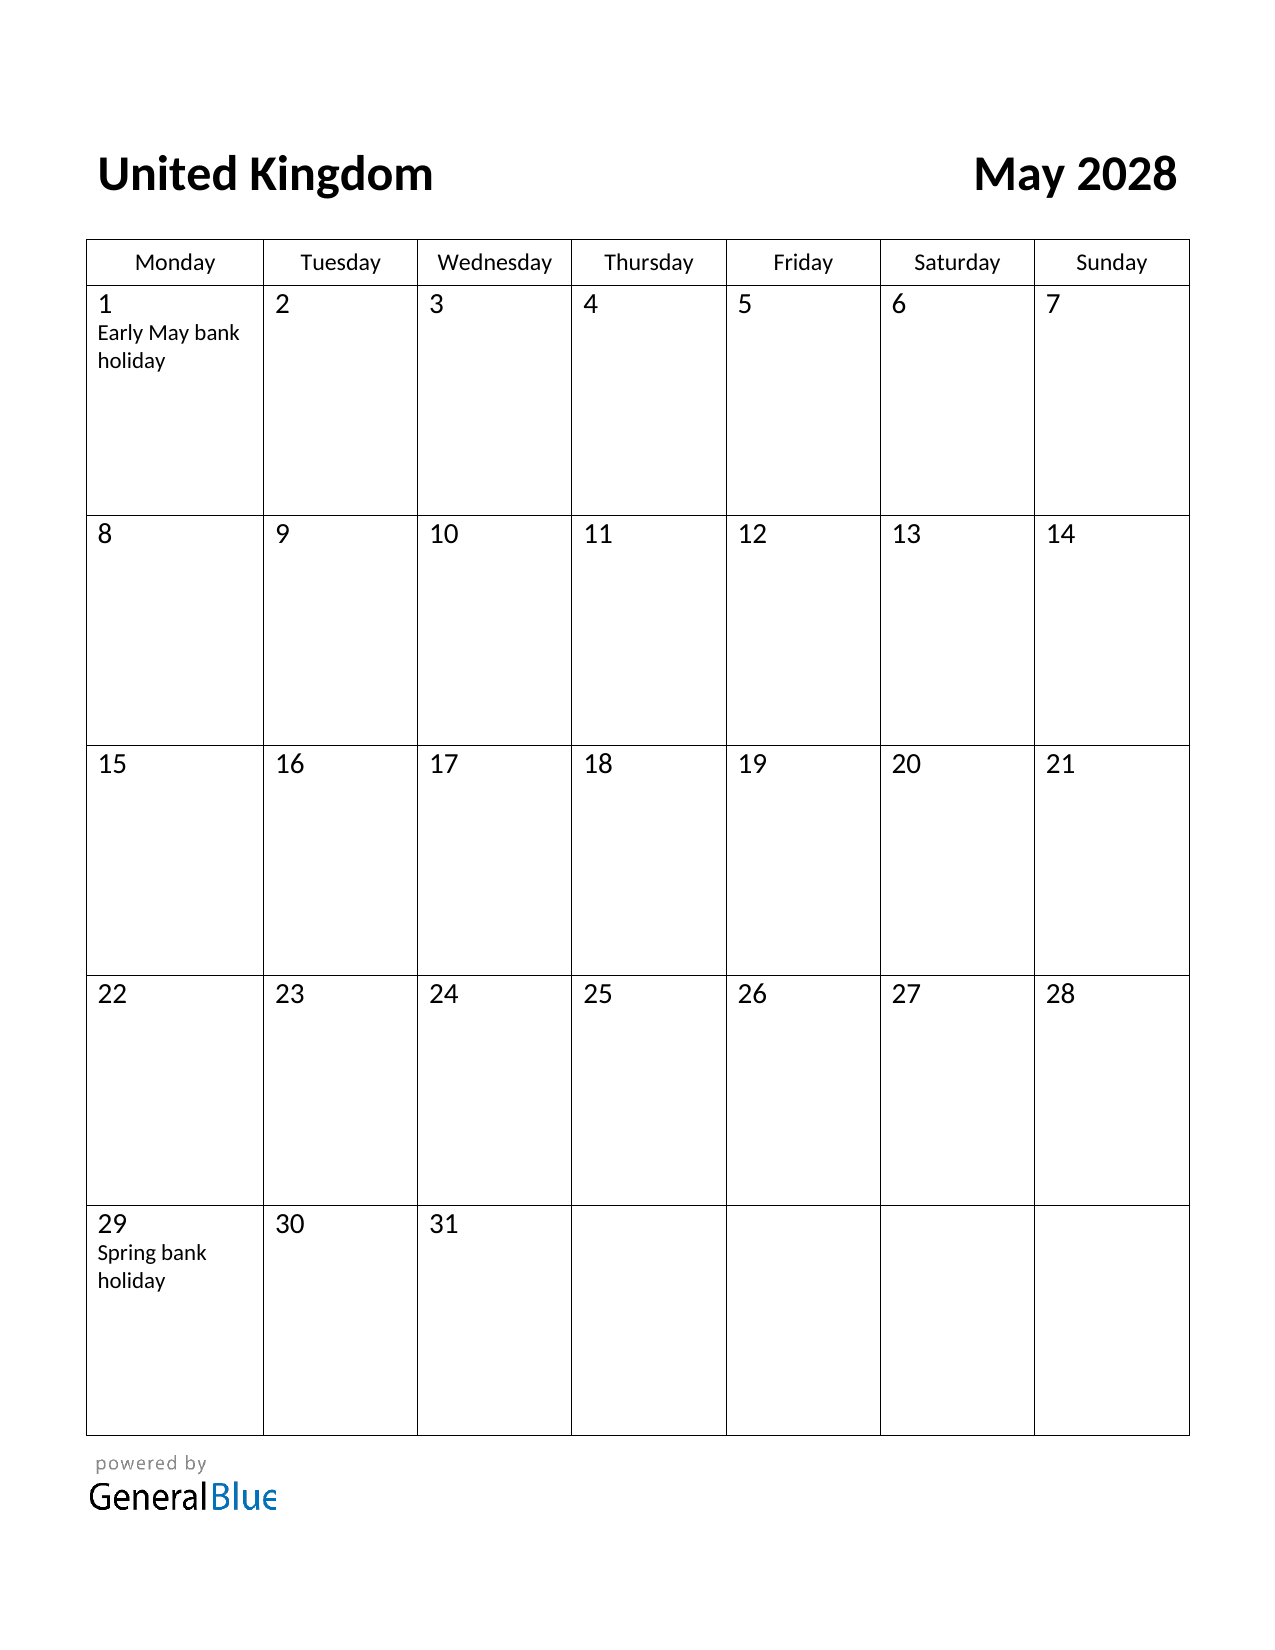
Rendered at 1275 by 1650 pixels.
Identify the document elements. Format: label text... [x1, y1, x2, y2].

table_cell 12 [727, 516, 880, 548]
table_cell [572, 1238, 726, 1434]
table_cell Saturday [881, 240, 1034, 284]
table_cell [87, 1008, 263, 1204]
table_cell Spring bank holiday [87, 1238, 263, 1434]
table_cell 28 [1035, 976, 1189, 1008]
table_header May 2028 [572, 105, 1189, 239]
table_cell [1035, 1238, 1189, 1434]
table_cell 16 [264, 746, 417, 778]
table_cell [881, 1206, 1034, 1238]
table_cell [418, 778, 571, 974]
table_cell 30 [264, 1206, 417, 1238]
table_cell [418, 548, 571, 744]
picture [88, 1452, 276, 1515]
table_cell 13 [881, 516, 1034, 548]
table_cell [881, 548, 1034, 744]
table_cell 18 [572, 746, 726, 778]
table_cell 26 [727, 976, 880, 1008]
table_cell [727, 1206, 880, 1238]
table_cell 17 [418, 746, 571, 778]
table_cell [86, 1436, 1189, 1534]
table_cell [727, 1008, 880, 1204]
table_cell 24 [418, 976, 571, 1008]
table_cell 4 [572, 286, 726, 318]
table_cell 20 [881, 746, 1034, 778]
table_cell [264, 548, 417, 744]
table_cell [418, 1008, 571, 1204]
table_cell [727, 778, 880, 974]
table_cell [881, 1238, 1034, 1434]
table_cell [1035, 1206, 1189, 1238]
table_cell [418, 1238, 571, 1434]
table_cell 2 [264, 286, 417, 318]
table_header United Kingdom [86, 105, 572, 239]
table_cell Tuesday [264, 240, 417, 284]
table_cell 11 [572, 516, 726, 548]
table_cell [264, 318, 417, 514]
table_cell Wednesday [418, 240, 571, 284]
table_cell 3 [418, 286, 571, 318]
table_cell 8 [87, 516, 263, 548]
table_cell [881, 778, 1034, 974]
table_cell [418, 318, 571, 514]
table_cell 21 [1035, 746, 1189, 778]
table_cell Early May bank holiday [87, 318, 263, 514]
table_cell [87, 778, 263, 974]
table_cell 29 [87, 1206, 263, 1238]
table_cell 14 [1035, 516, 1189, 548]
table_cell Sunday [1035, 240, 1189, 284]
table_cell [264, 1238, 417, 1434]
table_cell [727, 1238, 880, 1434]
table_cell Thursday [572, 240, 726, 284]
table_cell [572, 548, 726, 744]
table_cell [572, 1206, 726, 1238]
table_cell 7 [1035, 286, 1189, 318]
table_cell [881, 1008, 1034, 1204]
table_cell 9 [264, 516, 417, 548]
table_cell [572, 778, 726, 974]
table_cell 10 [418, 516, 571, 548]
table_cell Friday [727, 240, 880, 284]
table_cell 5 [727, 286, 880, 318]
table_cell 6 [881, 286, 1034, 318]
table_cell [87, 548, 263, 744]
table_cell [727, 318, 880, 514]
table_cell [1035, 778, 1189, 974]
table_cell [264, 1008, 417, 1204]
table_cell [572, 318, 726, 514]
table_cell [1035, 1008, 1189, 1204]
table_cell 22 [87, 976, 263, 1008]
table_cell [727, 548, 880, 744]
table_cell [264, 778, 417, 974]
table_cell 19 [727, 746, 880, 778]
table_cell [881, 318, 1034, 514]
table_cell [1035, 318, 1189, 514]
table_cell 25 [572, 976, 726, 1008]
table_cell [1035, 548, 1189, 744]
table_cell 27 [881, 976, 1034, 1008]
table_cell 23 [264, 976, 417, 1008]
table_cell 15 [87, 746, 263, 778]
table_cell [572, 1008, 726, 1204]
table_cell 31 [418, 1206, 571, 1238]
table_cell 1 [87, 286, 263, 318]
table_cell Monday [87, 240, 263, 284]
